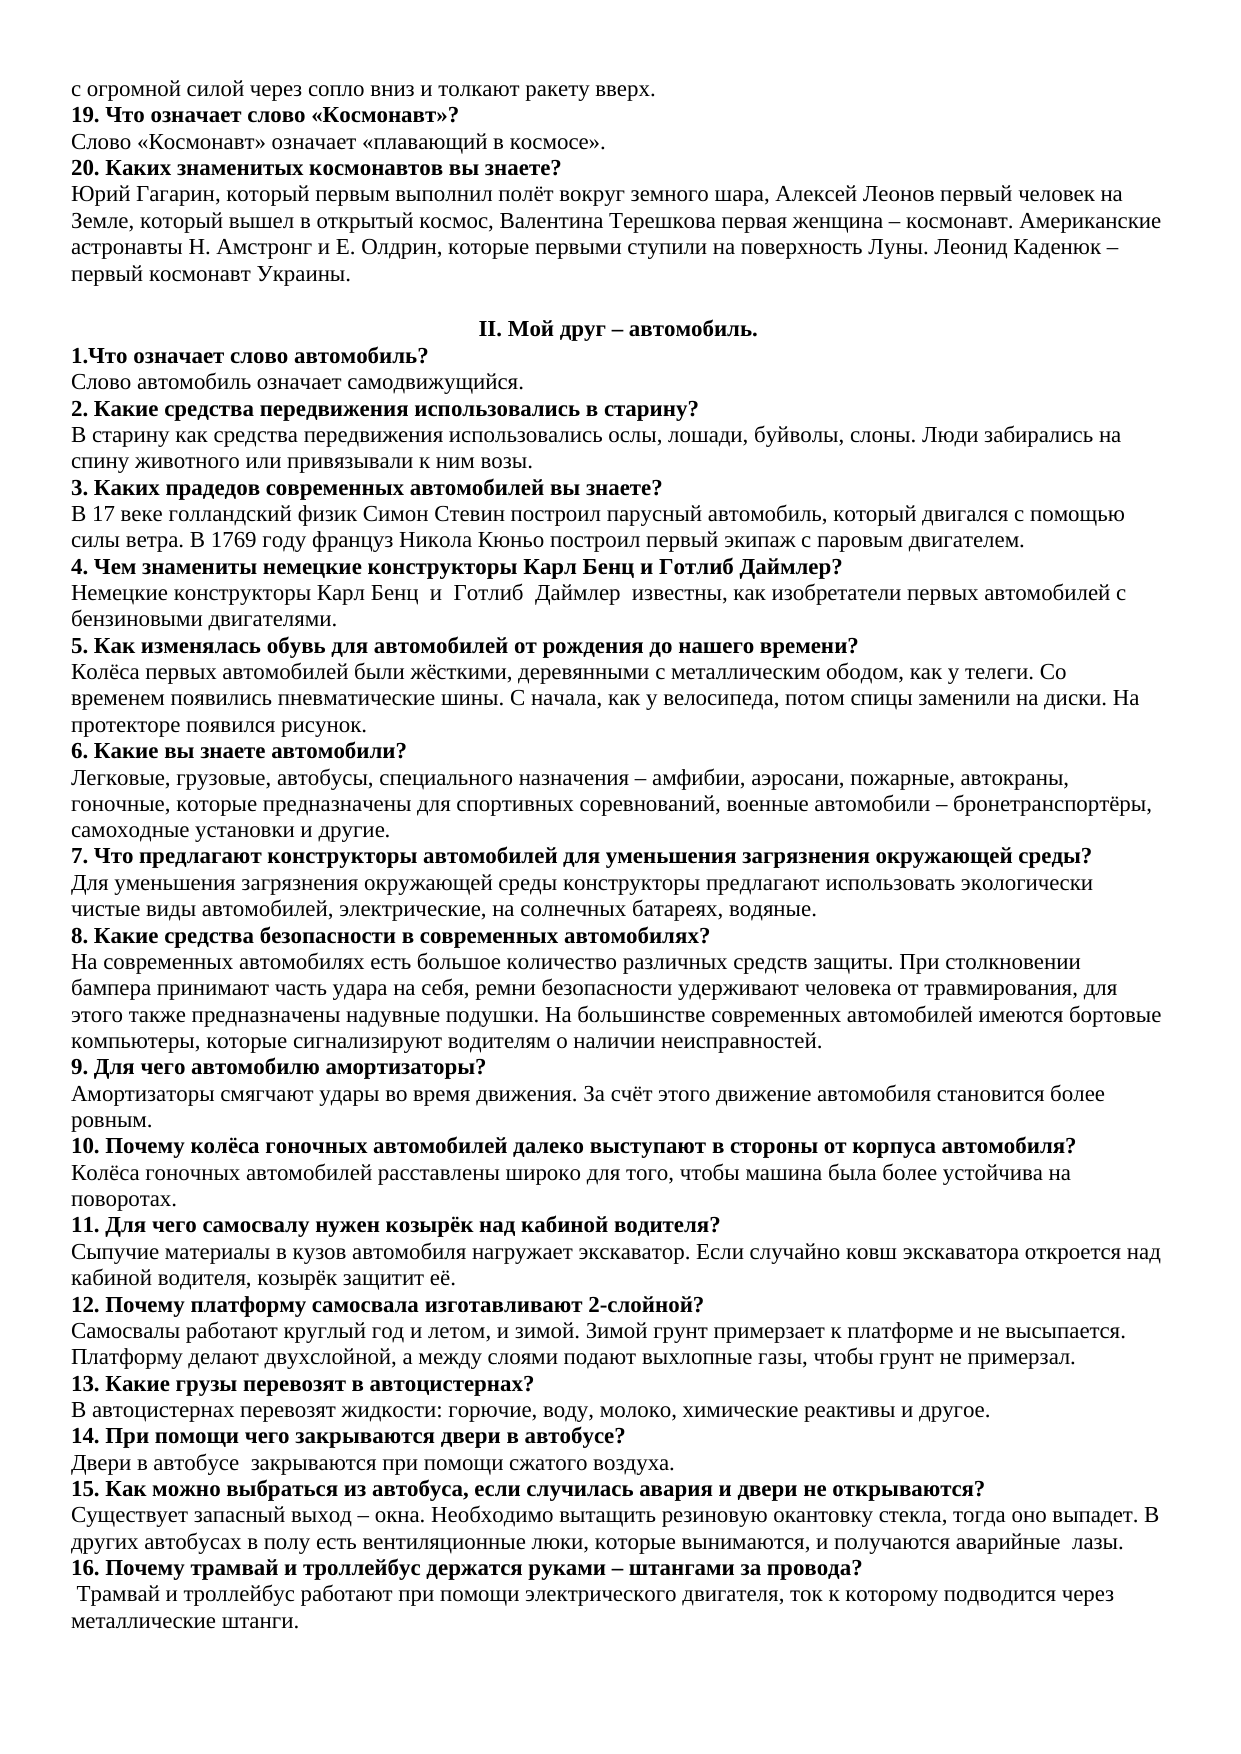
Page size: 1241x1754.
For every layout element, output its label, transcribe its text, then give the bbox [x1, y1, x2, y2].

text 13. Какие грузы перевозят в автоцистернах? [71, 1370, 1165, 1396]
text 5. Как изменялась обувь для автомобилей от рождения до нашего времени? [71, 632, 1165, 658]
text 2. Какие средства передвижения использовались в старину? [71, 394, 1165, 421]
text 7. Что предлагают конструкторы автомобилей для уменьшения загрязнения окружающей среды? [71, 843, 1165, 869]
text 14. При помощи чего закрываются двери в автобусе? [71, 1422, 1165, 1449]
text 19. Что означает слово «Космонавт»? [71, 101, 1165, 128]
text Двери в автобусе закрываются при помощи сжатого воздуха. [71, 1449, 1165, 1475]
text В 17 веке голландский физик Симон Стевин построил парусный автомобиль, который двигался с помощью силы ветра. В 1769 году француз Никола Кюньо построил первый экипаж с паровым двигателем. [71, 500, 1165, 553]
text Амортизаторы смягчают удары во время движения. За счёт этого движение автомобиля становится более ровным. [71, 1080, 1165, 1132]
text Самосвалы работают круглый год и летом, и зимой. Зимой грунт примерзает к платформе и не высыпается. Платформу делают двухслойной, а между слоями подают выхлопные газы, чтобы грунт не примерзал. [71, 1317, 1165, 1370]
text Слово «Космонавт» означает «плавающий в космосе». [71, 128, 1165, 154]
text Немецкие конструкторы Карл Бенц и Готлиб Даймлер известны, как изобретатели первых автомобилей с бензиновыми двигателями. [71, 579, 1165, 632]
text Слово автомобиль означает самодвижущийся. [71, 368, 1165, 394]
text Колёса первых автомобилей были жёсткими, деревянными с металлическим ободом, как у телеги. Со временем появились пневматические шины. С начала, как у велосипеда, потом спицы заменили на диски. На протекторе появился рисунок. [71, 658, 1165, 737]
text 4. Чем знамениты немецкие конструкторы Карл Бенц и Готлиб Даймлер? [71, 553, 1165, 579]
text Легковые, грузовые, автобусы, специального назначения – амфибии, аэросани, пожарные, автокраны, гоночные, которые предназначены для спортивных соревнований, военные автомобили – бронетранспортёры, самоходные установки и другие. [71, 763, 1165, 843]
text Для уменьшения загрязнения окружающей среды конструкторы предлагают использовать экологически чистые виды автомобилей, электрические, на солнечных батареях, водяные. [71, 869, 1165, 922]
text В старину как средства передвижения использовались ослы, лошади, буйволы, слоны. Люди забирались на спину животного или привязывали к ним возы. [71, 421, 1165, 474]
text 11. Для чего самосвалу нужен козырёк над кабиной водителя? [71, 1212, 1165, 1238]
text Колёса гоночных автомобилей расставлены широко для того, чтобы машина была более устойчива на поворотах. [71, 1159, 1165, 1212]
text 1.Что означает слово автомобиль? [71, 342, 1165, 368]
text с огромной силой через сопло вниз и толкают ракету вверх. [71, 75, 1165, 101]
text Существует запасный выход – окна. Необходимо вытащить резиновую окантовку стекла, тогда оно выпадет. В других автобусах в полу есть вентиляционные люки, которые вынимаются, и получаются аварийные лазы. [71, 1501, 1165, 1554]
text II. Мой друг – автомобиль. [71, 316, 1165, 342]
text Юрий Гагарин, который первым выполнил полёт вокруг земного шара, Алексей Леонов первый человек на Земле, который вышел в открытый космос, Валентина Терешкова первая женщина – космонавт. Американские астронавты Н. Амстронг и Е. Олдрин, которые первыми ступили на поверхность Луны. Леонид Каденюк – первый космонавт Украины. [71, 180, 1165, 287]
text 10. Почему колёса гоночных автомобилей далеко выступают в стороны от корпуса автомобиля? [71, 1132, 1165, 1159]
text 3. Каких прадедов современных автомобилей вы знаете? [71, 474, 1165, 500]
text 9. Для чего автомобилю амортизаторы? [71, 1053, 1165, 1080]
text Трамвай и троллейбус работают при помощи электрического двигателя, ток к которому подводится через металлические штанги. [71, 1581, 1165, 1633]
text Сыпучие материалы в кузов автомобиля нагружает экскаватор. Если случайно ковш экскаватора откроется над кабиной водителя, козырёк защитит её. [71, 1238, 1165, 1291]
text 6. Какие вы знаете автомобили? [71, 737, 1165, 763]
text На современных автомобилях есть большое количество различных средств защиты. При столкновении бампера принимают часть удара на себя, ремни безопасности удерживают человека от травмирования, для этого также предназначены надувные подушки. На большинстве современных автомобилей имеются бортовые компьютеры, которые сигнализируют водителям о наличии неисправностей. [71, 948, 1165, 1053]
text 16. Почему трамвай и троллейбус держатся руками – штангами за провода? [71, 1554, 1165, 1581]
text 20. Каких знаменитых космонавтов вы знаете? [71, 154, 1165, 180]
text 15. Как можно выбраться из автобуса, если случилась авария и двери не открываются? [71, 1475, 1165, 1501]
text 8. Какие средства безопасности в современных автомобилях? [71, 922, 1165, 948]
text В автоцистернах перевозят жидкости: горючие, воду, молоко, химические реактивы и другое. [71, 1396, 1165, 1422]
text 12. Почему платформу самосвала изготавливают 2-слойной? [71, 1291, 1165, 1317]
